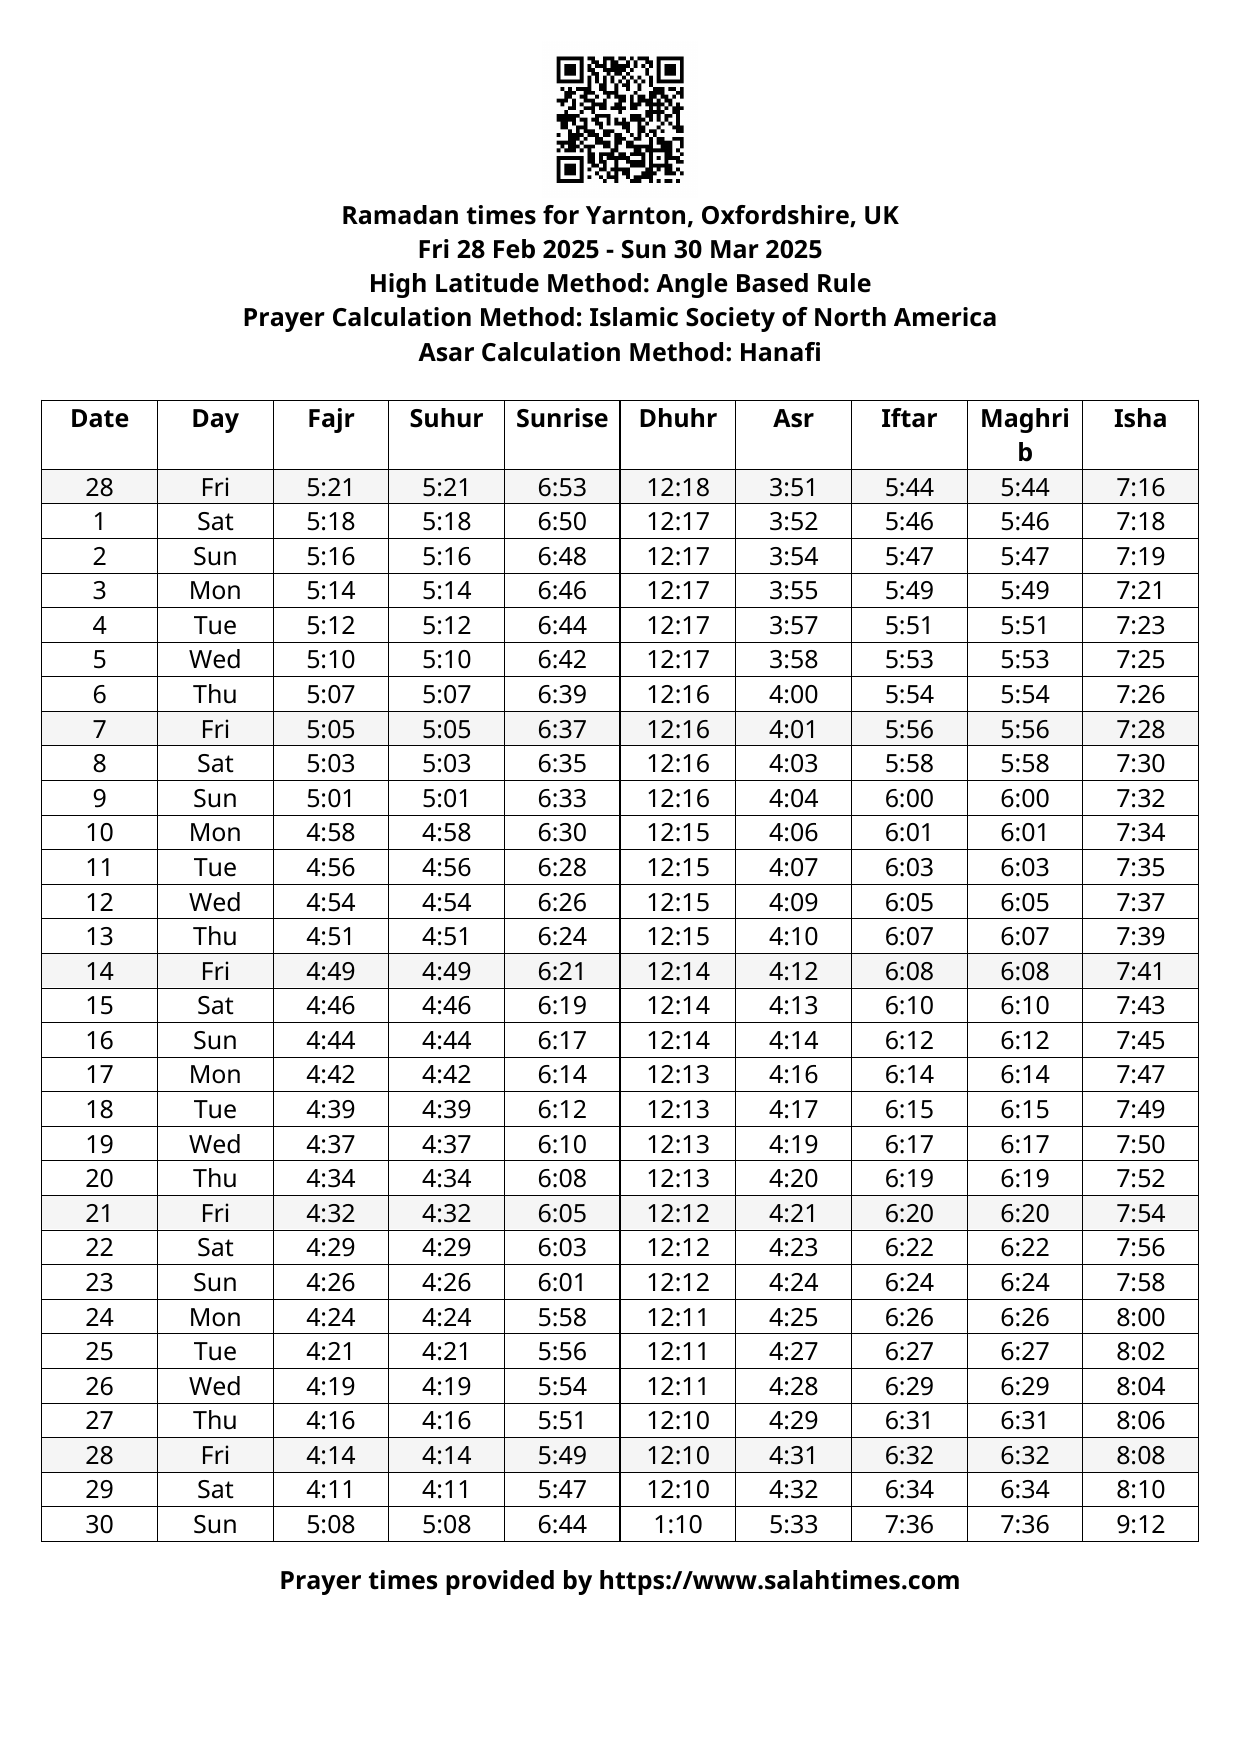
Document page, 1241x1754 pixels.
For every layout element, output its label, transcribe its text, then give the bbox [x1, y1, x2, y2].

table_cell 7:37 [1083, 885, 1198, 918]
table_cell 4:29 [389, 1231, 504, 1264]
table_cell 6:20 [852, 1196, 967, 1229]
table_cell 7:18 [1083, 504, 1198, 538]
table_cell 6:42 [505, 643, 619, 676]
table_cell Mon [158, 1300, 273, 1333]
table_cell 4:32 [736, 1473, 851, 1506]
table_cell 4:49 [389, 954, 504, 987]
table_cell 6:22 [968, 1231, 1082, 1264]
table_cell Thu [158, 1161, 273, 1195]
table_cell Sat [158, 1473, 273, 1506]
table_cell 13 [42, 919, 157, 953]
table_cell 4 [42, 608, 157, 642]
table_cell 7:35 [1083, 850, 1198, 884]
table_cell 4:26 [389, 1265, 504, 1299]
text Ramadan times for Yarnton, Oxfordshire, UK [42, 198, 1198, 232]
table_cell 21 [42, 1196, 157, 1229]
table_cell 4:24 [736, 1265, 851, 1299]
table_cell Sat [158, 1231, 273, 1264]
table_cell 6:46 [505, 574, 619, 607]
table_cell 2 [42, 539, 157, 572]
table_cell 5:18 [389, 504, 504, 538]
table_cell 4:32 [274, 1196, 388, 1229]
table_cell 6:27 [852, 1334, 967, 1368]
table_header Maghrib [968, 401, 1082, 469]
table_cell 4:14 [736, 1023, 851, 1057]
text Fri 28 Feb 2025 - Sun 30 Mar 2025 [42, 232, 1198, 266]
table_cell 5:47 [505, 1473, 619, 1506]
text High Latitude Method: Angle Based Rule [42, 266, 1198, 300]
table_cell 12:17 [621, 539, 735, 572]
table_cell 4:54 [389, 885, 504, 918]
table_cell Sun [158, 1023, 273, 1057]
table_cell 4:14 [389, 1438, 504, 1472]
table_cell Sun [158, 1507, 273, 1541]
table_cell 6:05 [968, 885, 1082, 918]
table_cell 6:50 [505, 504, 619, 538]
table_cell 5:44 [852, 470, 967, 503]
table_cell 12:14 [621, 1023, 735, 1057]
table_cell 6:31 [852, 1404, 967, 1437]
table_cell 7:45 [1083, 1023, 1198, 1057]
table_cell 7:26 [1083, 677, 1198, 711]
table_cell 4:03 [736, 746, 851, 780]
table_cell 12:11 [621, 1369, 735, 1402]
table_cell 5:01 [389, 781, 504, 814]
table_cell 6:12 [968, 1023, 1082, 1057]
table_cell 5:08 [274, 1507, 388, 1541]
table_cell 7:25 [1083, 643, 1198, 676]
table_cell 7:21 [1083, 574, 1198, 607]
table_cell 5:54 [968, 677, 1082, 711]
table_cell 7:30 [1083, 746, 1198, 780]
table_cell 4:21 [736, 1196, 851, 1229]
table_cell 6:00 [852, 781, 967, 814]
table_cell 6:35 [505, 746, 619, 780]
table_cell 29 [42, 1473, 157, 1506]
table_cell 3 [42, 574, 157, 607]
table_cell 12:17 [621, 643, 735, 676]
table_cell 12:12 [621, 1265, 735, 1299]
table_cell 5:44 [968, 470, 1082, 503]
table_cell 8:00 [1083, 1300, 1198, 1333]
table_cell 4:46 [274, 989, 388, 1022]
table_cell 6:53 [505, 470, 619, 503]
table_cell 6:34 [852, 1473, 967, 1506]
table_cell 9:12 [1083, 1507, 1198, 1541]
text Asar Calculation Method: Hanafi [42, 334, 1198, 368]
table_cell 4:42 [389, 1058, 504, 1091]
table_cell 5:46 [968, 504, 1082, 538]
table_cell 5:14 [274, 574, 388, 607]
table_cell 7:34 [1083, 816, 1198, 849]
table_cell Wed [158, 1369, 273, 1402]
table_cell 28 [42, 1438, 157, 1472]
table_cell 3:58 [736, 643, 851, 676]
table_cell Mon [158, 816, 273, 849]
table_cell 6:01 [505, 1265, 619, 1299]
table_cell Thu [158, 919, 273, 953]
table_cell 4:24 [274, 1300, 388, 1333]
table_cell 4:46 [389, 989, 504, 1022]
table_cell 6:08 [852, 954, 967, 987]
table_cell 3:55 [736, 574, 851, 607]
table_cell 23 [42, 1265, 157, 1299]
table_cell 7:50 [1083, 1127, 1198, 1160]
table_cell 6:17 [852, 1127, 967, 1160]
table_cell 6:29 [968, 1369, 1082, 1402]
table_cell 11 [42, 850, 157, 884]
table_cell 5:47 [852, 539, 967, 572]
table_cell 7:23 [1083, 608, 1198, 642]
table_cell Tue [158, 1334, 273, 1368]
table_cell 3:57 [736, 608, 851, 642]
table_cell 12:10 [621, 1438, 735, 1472]
table_cell 6:03 [852, 850, 967, 884]
table_cell 6:33 [505, 781, 619, 814]
table_cell 5:54 [852, 677, 967, 711]
table_cell 6:05 [505, 1196, 619, 1229]
table_cell 6:01 [968, 816, 1082, 849]
table_cell 5:58 [505, 1300, 619, 1333]
table_cell 12:17 [621, 608, 735, 642]
table_header Iftar [852, 401, 967, 469]
table_cell 7:54 [1083, 1196, 1198, 1229]
table_cell 5:12 [274, 608, 388, 642]
table_cell 5:58 [852, 746, 967, 780]
table_cell 6:19 [505, 989, 619, 1022]
table_cell 5:18 [274, 504, 388, 538]
table_cell 6:26 [852, 1300, 967, 1333]
table_cell 12:10 [621, 1473, 735, 1506]
table_cell 7:28 [1083, 712, 1198, 745]
table_cell 6:12 [852, 1023, 967, 1057]
table_cell 5:16 [389, 539, 504, 572]
table_cell 12:12 [621, 1231, 735, 1264]
table_cell 4:29 [274, 1231, 388, 1264]
table_cell 5:47 [968, 539, 1082, 572]
table_cell 14 [42, 954, 157, 987]
table_cell 5:21 [274, 470, 388, 503]
table_cell 4:32 [389, 1196, 504, 1229]
table_cell 6:44 [505, 1507, 619, 1541]
table_cell 4:11 [274, 1473, 388, 1506]
table_cell 12:16 [621, 746, 735, 780]
table_cell 1:10 [621, 1507, 735, 1541]
table_cell 4:04 [736, 781, 851, 814]
table_cell 5:49 [505, 1438, 619, 1472]
table_cell Fri [158, 954, 273, 987]
table_cell 7:49 [1083, 1092, 1198, 1126]
table_cell Thu [158, 677, 273, 711]
table_cell 9 [42, 781, 157, 814]
table_cell 7:16 [1083, 470, 1198, 503]
table_cell 4:27 [736, 1334, 851, 1368]
table_cell 6:17 [968, 1127, 1082, 1160]
table_cell 4:09 [736, 885, 851, 918]
table_cell 4:14 [274, 1438, 388, 1472]
table_cell 3:52 [736, 504, 851, 538]
table_cell 6:07 [852, 919, 967, 953]
table_cell 4:26 [274, 1265, 388, 1299]
table_cell 7:52 [1083, 1161, 1198, 1195]
table_cell 12:14 [621, 989, 735, 1022]
table_cell 12:15 [621, 850, 735, 884]
table_cell 10 [42, 816, 157, 849]
table_cell 24 [42, 1300, 157, 1333]
table_cell 1 [42, 504, 157, 538]
table_cell 12 [42, 885, 157, 918]
table_cell 5:51 [968, 608, 1082, 642]
table_cell 7:39 [1083, 919, 1198, 953]
table_cell 5:53 [852, 643, 967, 676]
table_cell 12:16 [621, 712, 735, 745]
table_cell 4:23 [736, 1231, 851, 1264]
table_cell 12:13 [621, 1161, 735, 1195]
table_cell 6:07 [968, 919, 1082, 953]
table_cell 4:19 [389, 1369, 504, 1402]
table_header Dhuhr [621, 401, 735, 469]
table_cell 7:32 [1083, 781, 1198, 814]
table_cell 7:56 [1083, 1231, 1198, 1264]
table_cell 5:07 [274, 677, 388, 711]
table_cell 4:39 [389, 1092, 504, 1126]
table_header Suhur [389, 401, 504, 469]
table_cell 6:29 [852, 1369, 967, 1402]
table_cell 8:06 [1083, 1404, 1198, 1437]
table_cell 4:51 [389, 919, 504, 953]
table_cell Fri [158, 1196, 273, 1229]
table_cell 28 [42, 470, 157, 503]
table_cell 6:19 [852, 1161, 967, 1195]
table_cell Mon [158, 1058, 273, 1091]
table_cell 5:07 [389, 677, 504, 711]
table_cell 8:10 [1083, 1473, 1198, 1506]
table_header Date [42, 401, 157, 469]
table_cell 5:56 [968, 712, 1082, 745]
table_cell 5:58 [968, 746, 1082, 780]
table_cell 22 [42, 1231, 157, 1264]
table_cell 6:17 [505, 1023, 619, 1057]
table_cell 4:16 [736, 1058, 851, 1091]
table_cell 12:17 [621, 574, 735, 607]
table_cell 6:10 [852, 989, 967, 1022]
table_cell 8:02 [1083, 1334, 1198, 1368]
table_header Isha [1083, 401, 1198, 469]
table_cell 5:49 [968, 574, 1082, 607]
table_cell 5:01 [274, 781, 388, 814]
table_cell 4:39 [274, 1092, 388, 1126]
table_cell 6:03 [505, 1231, 619, 1264]
table_cell Fri [158, 470, 273, 503]
table_cell 6:15 [968, 1092, 1082, 1126]
table_cell Sat [158, 989, 273, 1022]
table_cell 6:00 [968, 781, 1082, 814]
table_cell 4:49 [274, 954, 388, 987]
table_cell 5:10 [274, 643, 388, 676]
table_cell 4:28 [736, 1369, 851, 1402]
table_cell 6:10 [968, 989, 1082, 1022]
table_cell Sat [158, 504, 273, 538]
table_cell Wed [158, 1127, 273, 1160]
table_cell 5:10 [389, 643, 504, 676]
table_cell 4:42 [274, 1058, 388, 1091]
table_cell 15 [42, 989, 157, 1022]
table_cell 4:20 [736, 1161, 851, 1195]
table_cell 4:34 [389, 1161, 504, 1195]
table_cell 5:05 [389, 712, 504, 745]
table_header Fajr [274, 401, 388, 469]
table_cell 5:56 [852, 712, 967, 745]
table_cell 4:07 [736, 850, 851, 884]
table_cell 4:21 [389, 1334, 504, 1368]
table_cell Tue [158, 850, 273, 884]
table_cell 12:15 [621, 816, 735, 849]
table_cell 12:13 [621, 1092, 735, 1126]
table_cell 12:15 [621, 885, 735, 918]
table_cell 12:16 [621, 781, 735, 814]
table_cell Sun [158, 1265, 273, 1299]
table_cell 12:11 [621, 1300, 735, 1333]
table_cell 6:32 [852, 1438, 967, 1472]
table_cell 4:01 [736, 712, 851, 745]
table_cell 6:12 [505, 1092, 619, 1126]
table_cell 5:33 [736, 1507, 851, 1541]
table_cell 4:37 [274, 1127, 388, 1160]
table_cell 6:24 [852, 1265, 967, 1299]
table_cell 6:05 [852, 885, 967, 918]
table_cell 5:05 [274, 712, 388, 745]
table_cell 4:37 [389, 1127, 504, 1160]
table_cell 5:14 [389, 574, 504, 607]
table_cell 7:36 [968, 1507, 1082, 1541]
table_cell Wed [158, 643, 273, 676]
table_cell 3:54 [736, 539, 851, 572]
table_cell Sat [158, 746, 273, 780]
table_cell 6:14 [968, 1058, 1082, 1091]
table_cell 12:11 [621, 1334, 735, 1368]
table_cell 19 [42, 1127, 157, 1160]
table_cell Wed [158, 885, 273, 918]
table_cell 12:17 [621, 504, 735, 538]
table_cell 4:58 [389, 816, 504, 849]
table_cell 7:43 [1083, 989, 1198, 1022]
table_cell 4:24 [389, 1300, 504, 1333]
table_cell Thu [158, 1404, 273, 1437]
table_cell 6:48 [505, 539, 619, 572]
table_cell 4:13 [736, 989, 851, 1022]
table_cell 6:22 [852, 1231, 967, 1264]
table_cell 6:26 [505, 885, 619, 918]
picture [542, 41, 699, 198]
table_cell 4:19 [736, 1127, 851, 1160]
table_cell 5:51 [505, 1404, 619, 1437]
table_cell 5:08 [389, 1507, 504, 1541]
table_cell 6:32 [968, 1438, 1082, 1472]
table_cell 7 [42, 712, 157, 745]
table_cell 12:10 [621, 1404, 735, 1437]
table_cell 12:16 [621, 677, 735, 711]
table_cell 6:21 [505, 954, 619, 987]
table_cell Fri [158, 1438, 273, 1472]
table_cell 4:12 [736, 954, 851, 987]
table_cell 4:19 [274, 1369, 388, 1402]
table_cell 16 [42, 1023, 157, 1057]
table_cell 6:20 [968, 1196, 1082, 1229]
table_cell 6 [42, 677, 157, 711]
table_cell 6:31 [968, 1404, 1082, 1437]
table_cell 12:13 [621, 1058, 735, 1091]
table_cell 4:06 [736, 816, 851, 849]
table_cell 6:44 [505, 608, 619, 642]
table_cell 5:03 [274, 746, 388, 780]
table_cell 5:54 [505, 1369, 619, 1402]
table_cell 6:39 [505, 677, 619, 711]
table_cell 6:24 [968, 1265, 1082, 1299]
table_cell Tue [158, 608, 273, 642]
table_cell 5:03 [389, 746, 504, 780]
table_cell 5:56 [505, 1334, 619, 1368]
text Prayer Calculation Method: Islamic Society of North America [42, 300, 1198, 334]
table_cell 6:37 [505, 712, 619, 745]
table_cell 6:03 [968, 850, 1082, 884]
table_cell 4:11 [389, 1473, 504, 1506]
table_cell 6:26 [968, 1300, 1082, 1333]
table_cell Sun [158, 781, 273, 814]
table_cell 12:15 [621, 919, 735, 953]
table_cell 27 [42, 1404, 157, 1437]
table_cell 4:56 [389, 850, 504, 884]
table_cell 20 [42, 1161, 157, 1195]
table_cell 8:04 [1083, 1369, 1198, 1402]
table_cell 5 [42, 643, 157, 676]
table_cell Sun [158, 539, 273, 572]
table_cell 7:47 [1083, 1058, 1198, 1091]
table_cell 6:14 [852, 1058, 967, 1091]
table_cell 5:21 [389, 470, 504, 503]
table_cell 6:10 [505, 1127, 619, 1160]
table_cell 6:34 [968, 1473, 1082, 1506]
table_header Sunrise [505, 401, 619, 469]
table_cell 30 [42, 1507, 157, 1541]
table_cell 12:14 [621, 954, 735, 987]
table_cell 6:15 [852, 1092, 967, 1126]
table_cell 6:24 [505, 919, 619, 953]
text Prayer times provided by https://www.salahtimes.com [42, 1563, 1198, 1597]
table_cell 4:31 [736, 1438, 851, 1472]
table_cell 5:49 [852, 574, 967, 607]
table_cell 6:14 [505, 1058, 619, 1091]
table_cell 4:10 [736, 919, 851, 953]
table_cell 8 [42, 746, 157, 780]
table_cell 25 [42, 1334, 157, 1368]
table_header Day [158, 401, 273, 469]
table_cell 6:30 [505, 816, 619, 849]
table_cell Fri [158, 712, 273, 745]
table_cell 5:12 [389, 608, 504, 642]
table_cell 17 [42, 1058, 157, 1091]
table_cell 12:12 [621, 1196, 735, 1229]
table_cell 4:56 [274, 850, 388, 884]
table_cell 12:13 [621, 1127, 735, 1160]
table_cell 4:16 [274, 1404, 388, 1437]
table_cell 4:58 [274, 816, 388, 849]
table_cell 4:17 [736, 1092, 851, 1126]
table_cell 5:51 [852, 608, 967, 642]
table_cell 18 [42, 1092, 157, 1126]
table_cell 4:34 [274, 1161, 388, 1195]
table_cell 6:01 [852, 816, 967, 849]
table_cell 7:41 [1083, 954, 1198, 987]
table_cell 7:19 [1083, 539, 1198, 572]
table_cell 4:51 [274, 919, 388, 953]
table_cell 5:16 [274, 539, 388, 572]
table_cell 6:19 [968, 1161, 1082, 1195]
table_cell 4:00 [736, 677, 851, 711]
table_cell 3:51 [736, 470, 851, 503]
table_cell Mon [158, 574, 273, 607]
table_cell 5:46 [852, 504, 967, 538]
table_cell 12:18 [621, 470, 735, 503]
table_cell 5:53 [968, 643, 1082, 676]
table_cell 6:08 [505, 1161, 619, 1195]
table_cell 4:25 [736, 1300, 851, 1333]
table_cell 4:54 [274, 885, 388, 918]
table_cell 7:58 [1083, 1265, 1198, 1299]
table_cell 4:44 [389, 1023, 504, 1057]
table_header Asr [736, 401, 851, 469]
table_cell 6:28 [505, 850, 619, 884]
table_cell 7:36 [852, 1507, 967, 1541]
table_cell 6:08 [968, 954, 1082, 987]
table_cell 4:44 [274, 1023, 388, 1057]
table_cell 4:21 [274, 1334, 388, 1368]
table_cell 8:08 [1083, 1438, 1198, 1472]
table_cell 4:16 [389, 1404, 504, 1437]
table_cell Tue [158, 1092, 273, 1126]
table_cell 4:29 [736, 1404, 851, 1437]
table_cell 26 [42, 1369, 157, 1402]
table_cell 6:27 [968, 1334, 1082, 1368]
